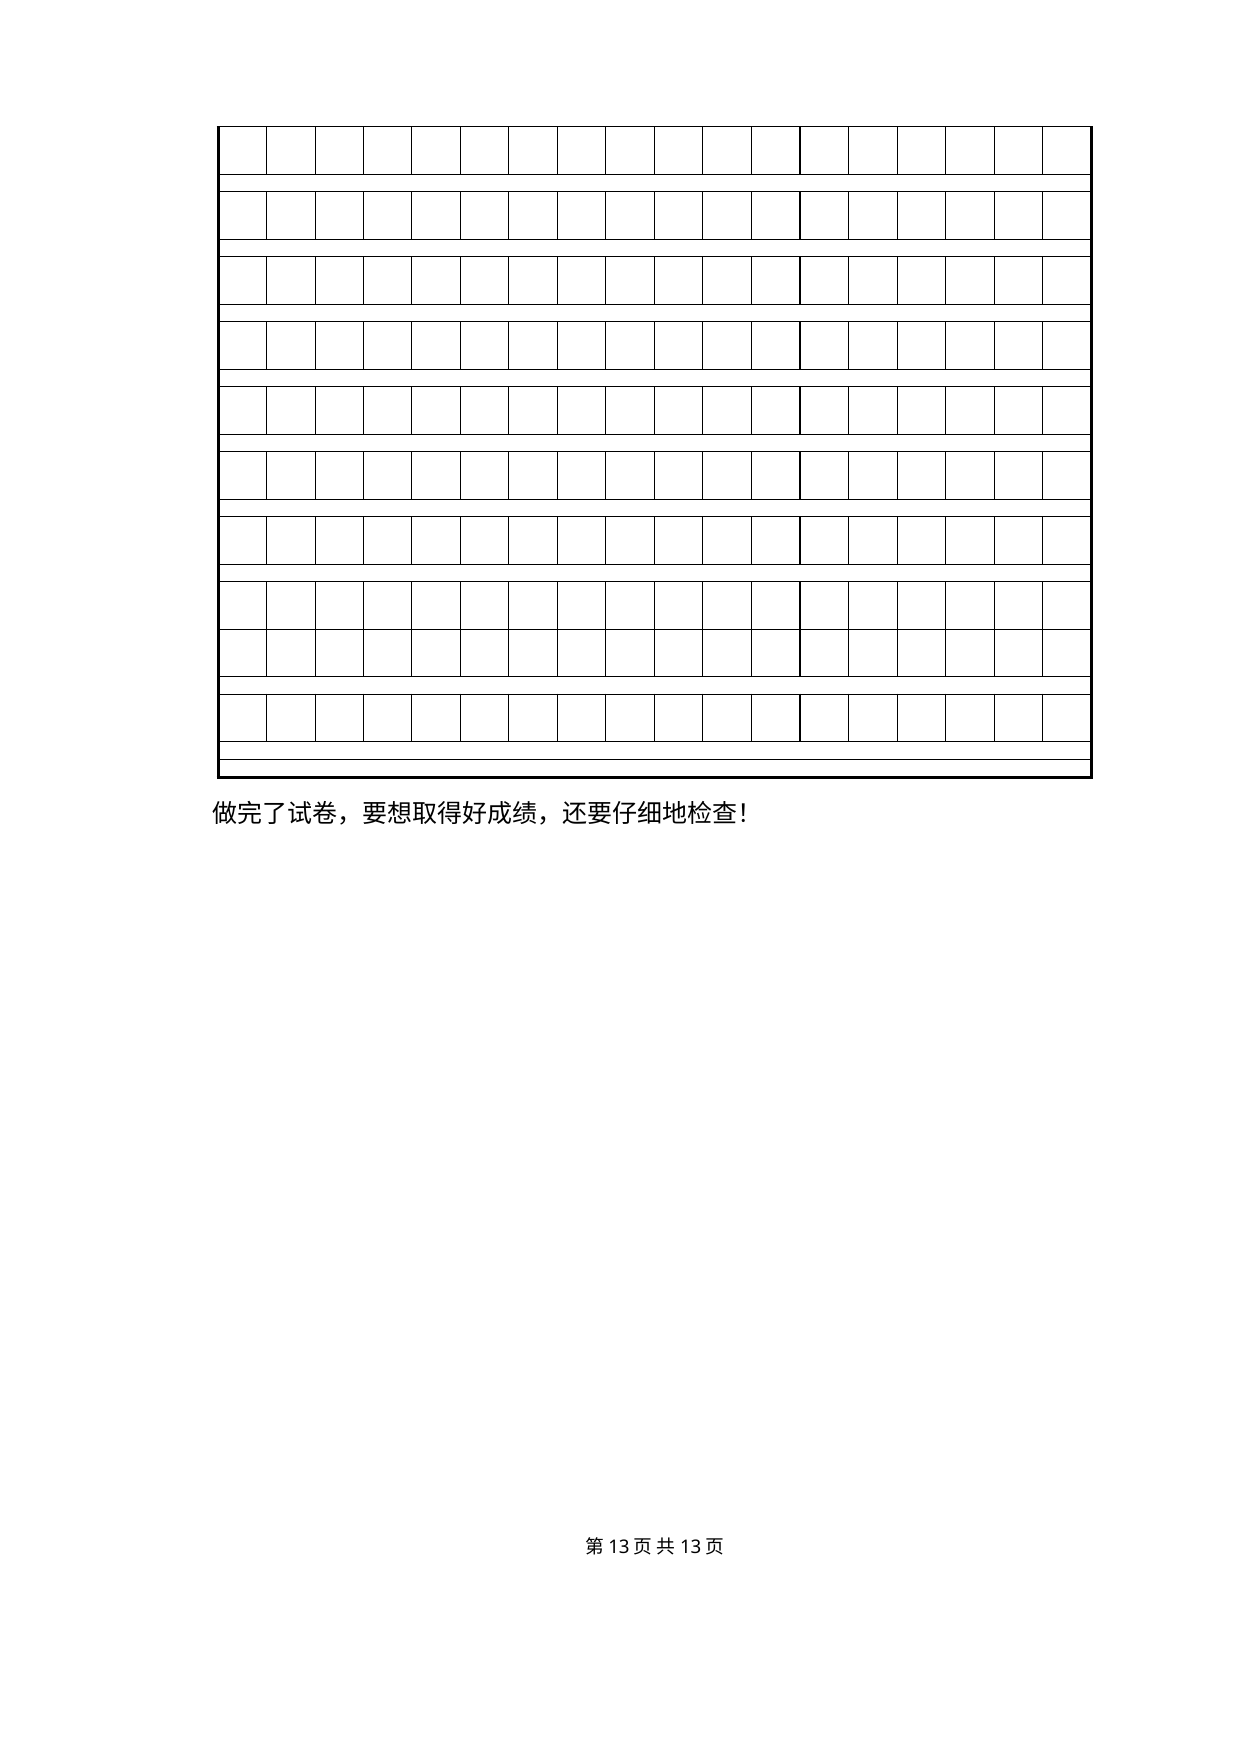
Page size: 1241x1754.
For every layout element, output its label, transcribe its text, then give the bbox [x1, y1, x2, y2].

table_cell [898, 517, 945, 563]
table_cell [655, 322, 702, 368]
table_cell [606, 127, 654, 173]
table_cell [461, 387, 508, 433]
table_cell [995, 695, 1042, 741]
table_cell [606, 322, 654, 368]
table_cell [849, 257, 897, 303]
table_cell [412, 192, 460, 238]
table_cell [461, 322, 508, 368]
table_cell [655, 630, 702, 676]
table_cell [558, 630, 605, 676]
table_cell [946, 630, 994, 676]
table_cell [849, 322, 897, 368]
table_cell [220, 322, 266, 368]
table_cell [655, 192, 702, 238]
table_cell [220, 630, 266, 676]
table_cell [220, 452, 266, 498]
table_cell [946, 387, 994, 433]
table_cell [316, 127, 363, 173]
table_cell [898, 582, 945, 628]
table_cell [946, 452, 994, 498]
table_cell [703, 387, 751, 433]
table_cell [1043, 695, 1090, 741]
table_cell [220, 517, 266, 563]
table_cell [558, 517, 605, 563]
table_cell [801, 387, 848, 433]
table_cell [606, 517, 654, 563]
table_cell [801, 582, 848, 628]
table_cell [703, 127, 751, 173]
table_cell [752, 695, 799, 741]
table_cell [1043, 517, 1090, 563]
table_cell [267, 257, 315, 303]
table_cell [606, 387, 654, 433]
table_cell [558, 695, 605, 741]
table_cell [1043, 192, 1090, 238]
table_cell [461, 630, 508, 676]
table_cell [509, 452, 557, 498]
table_cell [220, 387, 266, 433]
table_cell [995, 387, 1042, 433]
table_cell [606, 630, 654, 676]
table_cell [461, 517, 508, 563]
table_cell [461, 257, 508, 303]
table_cell [509, 695, 557, 741]
table_cell [220, 500, 1090, 516]
table_cell [752, 257, 799, 303]
table_cell [849, 582, 897, 628]
table_cell [801, 630, 848, 676]
table_cell [220, 175, 1090, 191]
table_cell [558, 127, 605, 173]
table_cell [558, 322, 605, 368]
table_cell [509, 582, 557, 628]
table_cell [1043, 452, 1090, 498]
table_cell [849, 452, 897, 498]
table_cell [801, 257, 848, 303]
table_cell [752, 192, 799, 238]
table_cell [898, 695, 945, 741]
table_cell [655, 387, 702, 433]
table_cell [655, 257, 702, 303]
table_cell [509, 322, 557, 368]
table_cell [364, 387, 411, 433]
table_cell [316, 695, 363, 741]
table_cell [703, 452, 751, 498]
table_cell [1043, 582, 1090, 628]
table_cell [364, 192, 411, 238]
table_cell [606, 257, 654, 303]
table_cell [703, 695, 751, 741]
table_cell [461, 452, 508, 498]
table_cell [558, 387, 605, 433]
table_cell [898, 192, 945, 238]
table_cell [316, 517, 363, 563]
table_cell [509, 127, 557, 173]
table_cell [946, 517, 994, 563]
table_cell [267, 582, 315, 628]
table_cell [703, 582, 751, 628]
table_cell [220, 127, 266, 173]
table_cell [995, 517, 1042, 563]
table_cell [995, 192, 1042, 238]
table_cell [364, 127, 411, 173]
table_cell [849, 387, 897, 433]
table_cell [703, 517, 751, 563]
table_cell [995, 452, 1042, 498]
table_cell [898, 452, 945, 498]
table_cell [220, 565, 1090, 581]
table_cell [606, 192, 654, 238]
table_cell [364, 695, 411, 741]
table_cell [412, 695, 460, 741]
table_cell [316, 257, 363, 303]
table_cell [752, 517, 799, 563]
table_cell [220, 240, 1090, 256]
table_cell [558, 192, 605, 238]
table_cell [509, 517, 557, 563]
table_cell [898, 257, 945, 303]
text 做完了试卷，要想取得好成绩，还要仔细地检查！ [187, 779, 1122, 844]
table_cell [412, 630, 460, 676]
table_cell [220, 582, 266, 628]
table_cell [364, 257, 411, 303]
table_cell [946, 127, 994, 173]
table_cell [461, 127, 508, 173]
table_cell [849, 630, 897, 676]
table_cell [655, 517, 702, 563]
table_cell [267, 695, 315, 741]
table_cell [752, 387, 799, 433]
table_cell [655, 695, 702, 741]
table_cell [898, 127, 945, 173]
table_cell [898, 630, 945, 676]
table_cell [316, 582, 363, 628]
table_cell [267, 127, 315, 173]
table_cell [703, 322, 751, 368]
table_cell [898, 322, 945, 368]
table_cell [801, 127, 848, 173]
table_cell [267, 192, 315, 238]
table_cell [267, 322, 315, 368]
table_cell [801, 517, 848, 563]
table_cell [606, 452, 654, 498]
table_cell [220, 695, 266, 741]
table_cell [801, 192, 848, 238]
table_cell [220, 677, 1090, 693]
table_cell [1043, 127, 1090, 173]
table_cell [606, 582, 654, 628]
table_cell [1043, 322, 1090, 368]
table_cell [849, 192, 897, 238]
table_cell [655, 452, 702, 498]
table_cell [509, 192, 557, 238]
table_cell [606, 695, 654, 741]
table_cell [220, 742, 1090, 758]
table_cell [316, 322, 363, 368]
table_cell [995, 257, 1042, 303]
table_cell [412, 322, 460, 368]
table_cell [558, 452, 605, 498]
table_cell [267, 387, 315, 433]
table_cell [1043, 257, 1090, 303]
table_cell [461, 192, 508, 238]
table_cell [995, 630, 1042, 676]
table_cell [412, 127, 460, 173]
table_cell [703, 192, 751, 238]
table_cell [461, 582, 508, 628]
table_cell [220, 305, 1090, 321]
table_cell [655, 127, 702, 173]
table_cell [995, 127, 1042, 173]
table_cell [703, 630, 751, 676]
table_cell [1043, 630, 1090, 676]
table_cell [267, 517, 315, 563]
table_cell [849, 695, 897, 741]
table_cell [412, 517, 460, 563]
table_cell [364, 517, 411, 563]
table_cell [412, 257, 460, 303]
table_cell [316, 387, 363, 433]
table_cell [946, 695, 994, 741]
table_cell [946, 582, 994, 628]
table_cell [316, 192, 363, 238]
table_cell [752, 322, 799, 368]
table_cell [703, 257, 751, 303]
table_cell [509, 387, 557, 433]
table_cell [412, 582, 460, 628]
table_cell [995, 322, 1042, 368]
table_cell [220, 257, 266, 303]
table_cell [461, 695, 508, 741]
table_cell [995, 582, 1042, 628]
table_cell [898, 387, 945, 433]
table_cell [364, 582, 411, 628]
table_cell [220, 370, 1090, 386]
table_cell [220, 760, 1090, 776]
table_cell [220, 192, 266, 238]
table_cell [364, 452, 411, 498]
table_cell [558, 582, 605, 628]
table_cell [316, 630, 363, 676]
table_cell [849, 517, 897, 563]
table_cell [509, 257, 557, 303]
table_cell [752, 582, 799, 628]
table_cell [364, 322, 411, 368]
table_cell [801, 322, 848, 368]
table_cell [412, 387, 460, 433]
table_cell [558, 257, 605, 303]
table_cell [220, 435, 1090, 451]
table_cell [849, 127, 897, 173]
table_cell [655, 582, 702, 628]
table_cell [801, 695, 848, 741]
table_cell [267, 452, 315, 498]
table_cell [752, 127, 799, 173]
table_cell [316, 452, 363, 498]
table_cell [509, 630, 557, 676]
table_cell [752, 630, 799, 676]
table_cell [752, 452, 799, 498]
table_cell [946, 192, 994, 238]
table_cell [267, 630, 315, 676]
table_cell [946, 257, 994, 303]
table_cell [946, 322, 994, 368]
table_cell [801, 452, 848, 498]
table_cell [364, 630, 411, 676]
table_cell [412, 452, 460, 498]
table_cell [1043, 387, 1090, 433]
